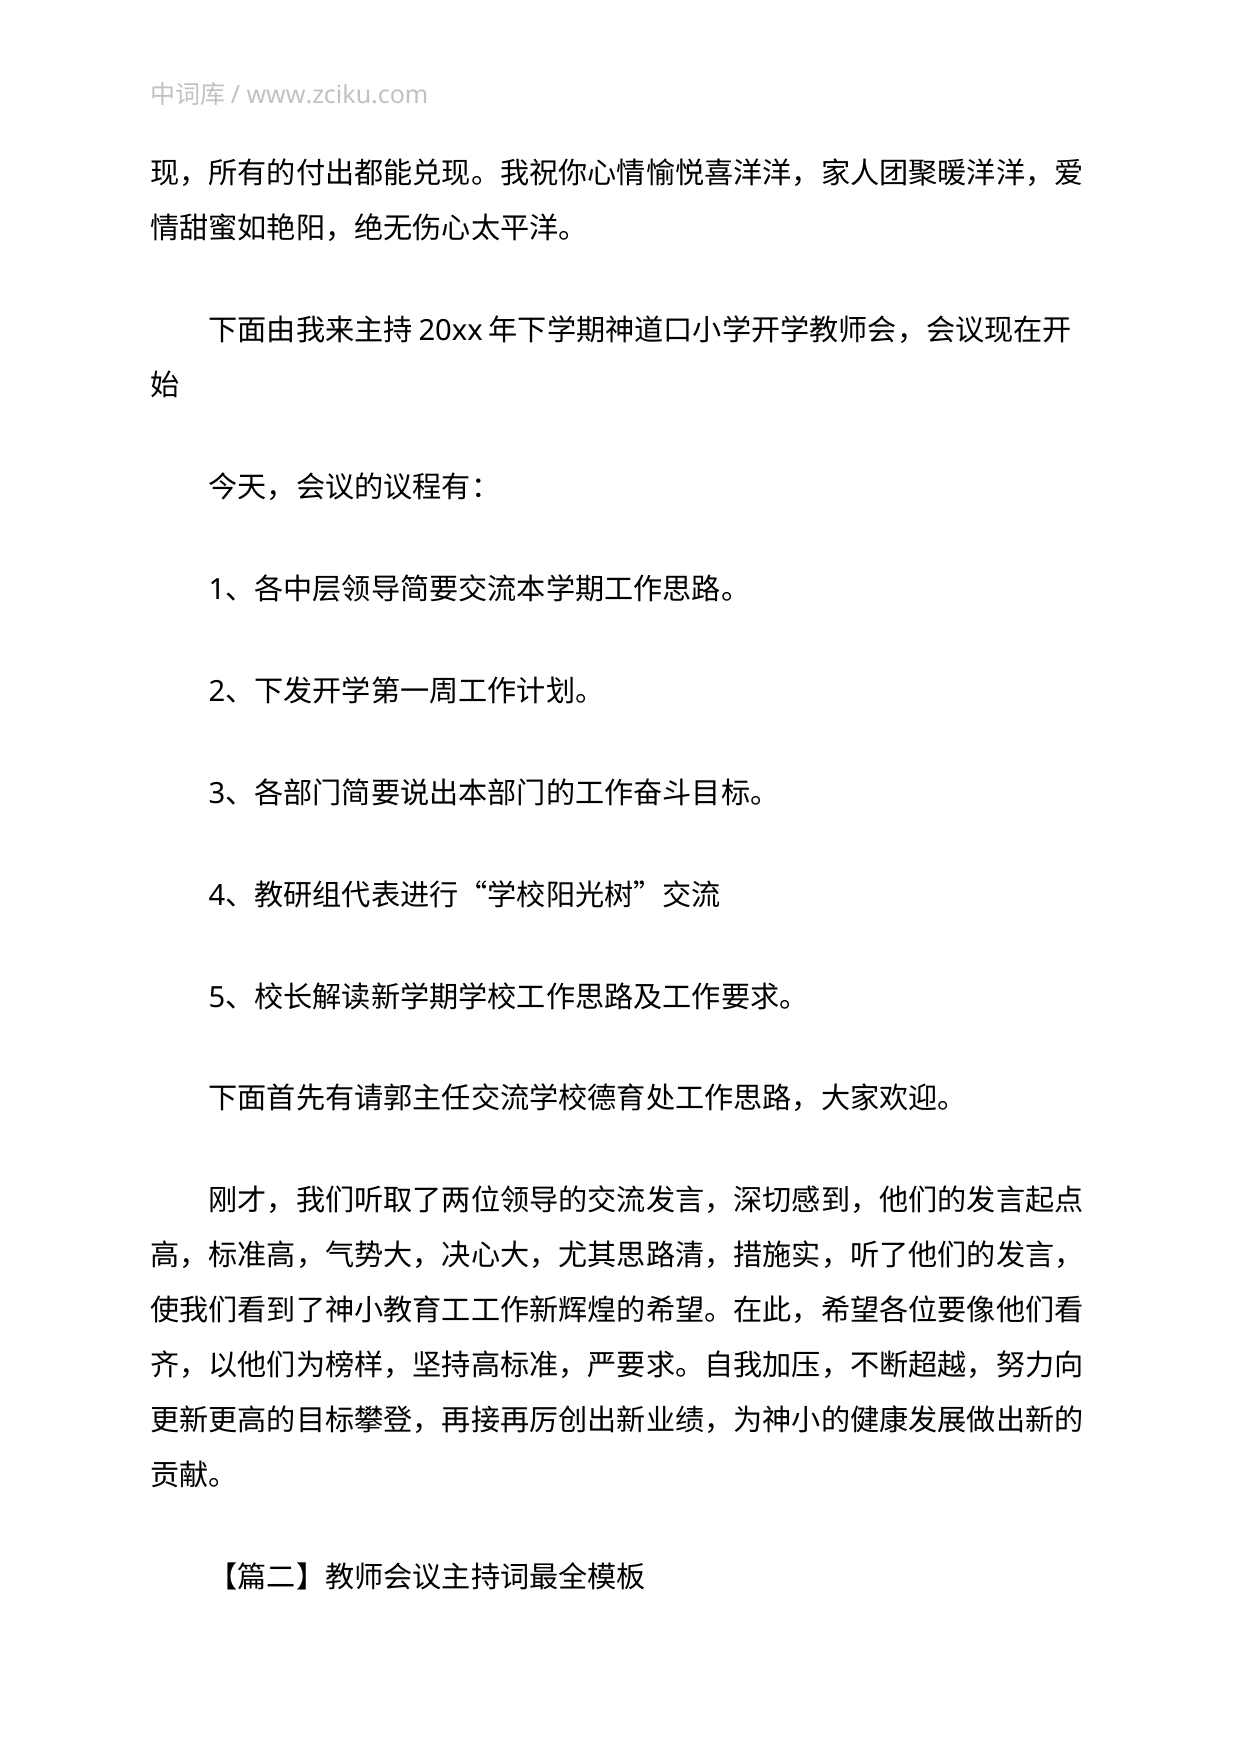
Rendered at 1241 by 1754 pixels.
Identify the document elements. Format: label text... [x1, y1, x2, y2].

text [150, 150, 1090, 247]
text 5、校长解读新学期学校工作思路及工作要求。 [150, 973, 1090, 1016]
text 今天，会议的议程有： [150, 463, 1090, 506]
text 刚才，我们听取了两位领导的交流发言，深切感到，他们的发言起点高，标准高，气势大，决心大，尤其思路清，措施实，听了他们的发言，使我们看到了神小教育工工作新辉煌的希望。在此，希望各位要像他们看齐，以他们为榜样，坚持高标准，严要求。自我加压，不断超越，努力向更新更高的目标攀登，再接再厉创出新业绩，为神小的健康发展做出新的贡献。 [150, 1177, 1090, 1494]
text 下面首先有请郭主任交流学校德育处工作思路，大家欢迎。 [150, 1075, 1090, 1117]
text 2、下发开学第一周工作计划。 [150, 667, 1090, 709]
text 1、各中层领导简要交流本学期工作思路。 [150, 565, 1090, 608]
text 3、各部门简要说出本部门的工作奋斗目标。 [150, 769, 1090, 812]
text 下面由我来主持20xx年下学期神道口小学开学教师会，会议现在开始 [150, 307, 1090, 404]
text 【篇二】教师会议主持词最全模板 [150, 1553, 1090, 1595]
text 4、教研组代表进行“学校阳光树”交流 [150, 871, 1090, 913]
